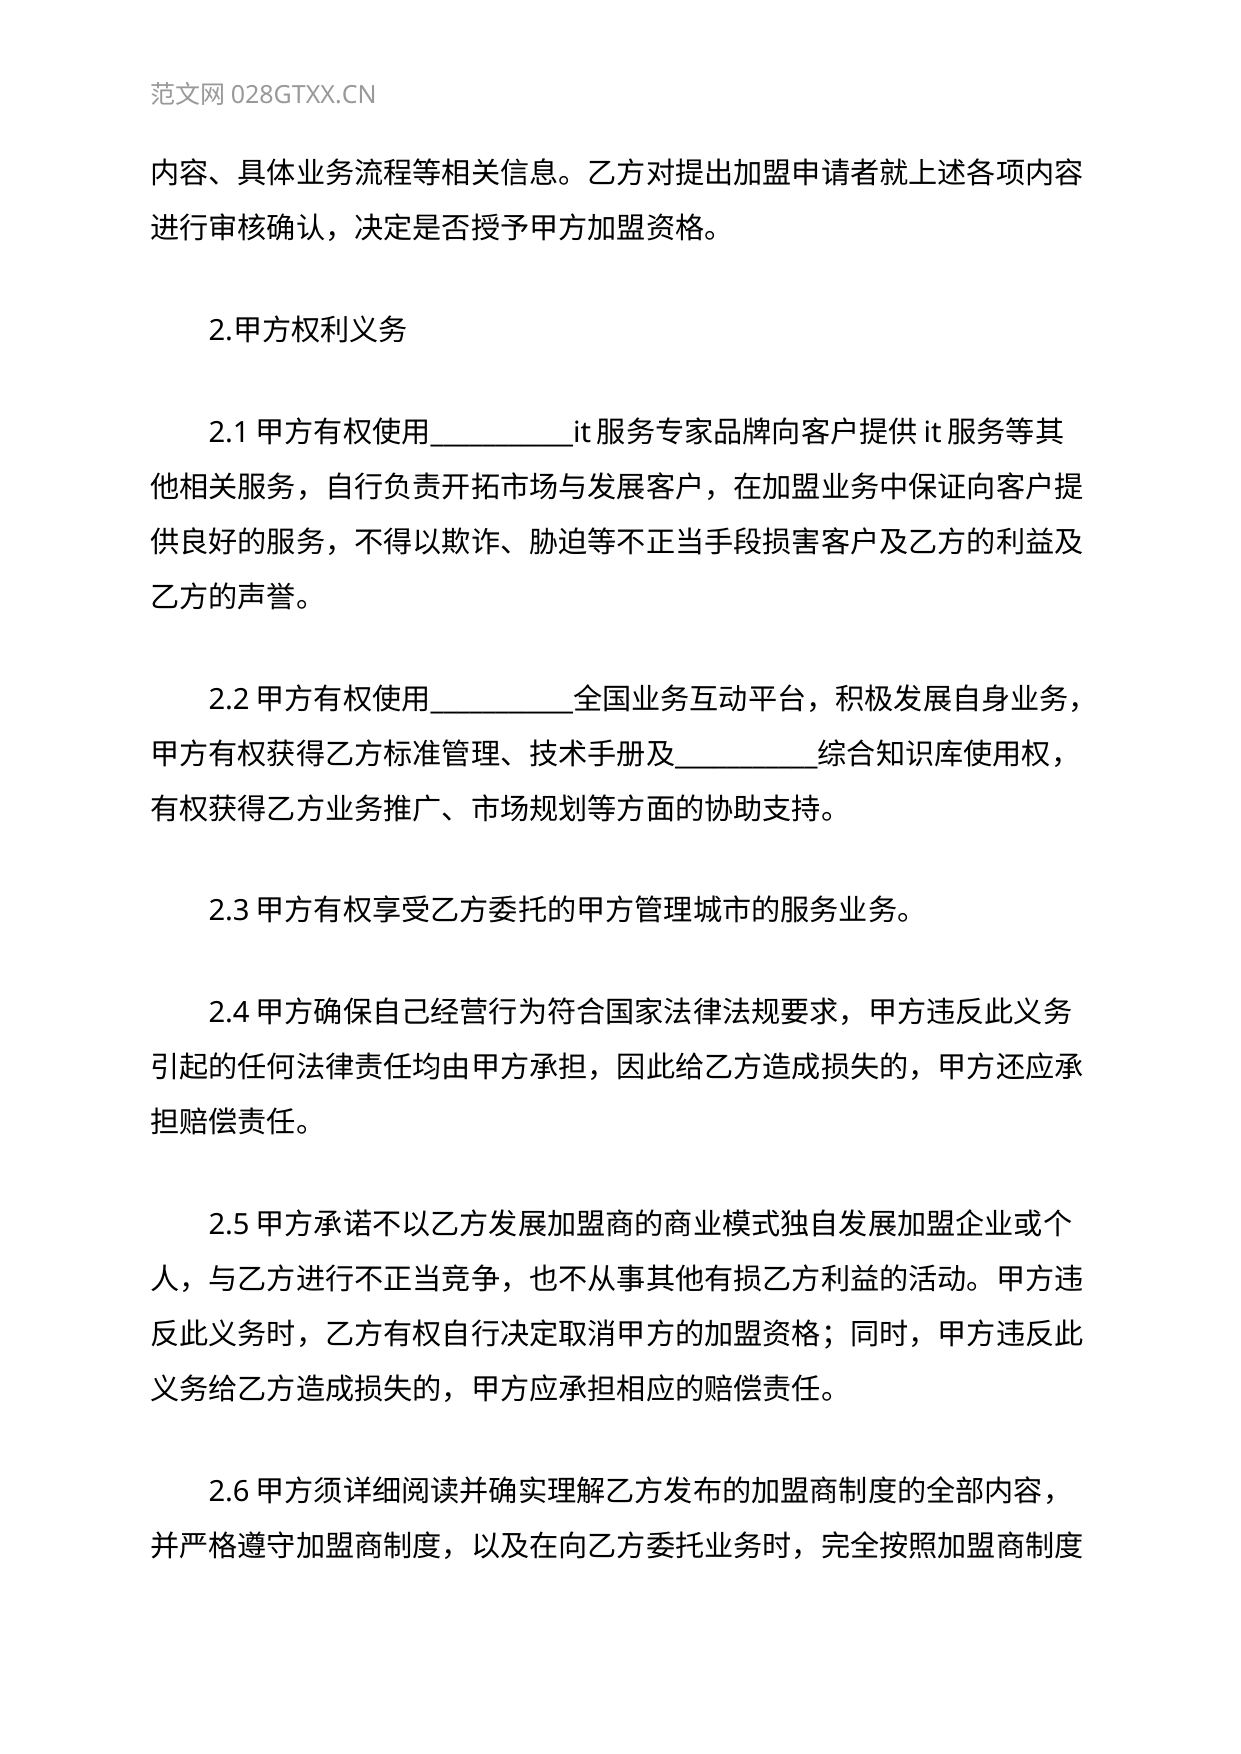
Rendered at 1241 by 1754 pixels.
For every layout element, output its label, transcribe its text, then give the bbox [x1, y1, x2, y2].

text 2.4甲方确保自己经营行为符合国家法律法规要求，甲方违反此义务引起的任何法律责任均由甲方承担，因此给乙方造成损失的，甲方还应承担赔偿责任。 [150, 989, 1090, 1141]
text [150, 150, 1090, 247]
text 2.5甲方承诺不以乙方发展加盟商的商业模式独自发展加盟企业或个人，与乙方进行不正当竞争，也不从事其他有损乙方利益的活动。甲方违反此义务时，乙方有权自行决定取消甲方的加盟资格；同时，甲方违反此义务给乙方造成损失的，甲方应承担相应的赔偿责任。 [150, 1201, 1090, 1408]
text 2.1甲方有权使用___________it服务专家品牌向客户提供it服务等其他相关服务，自行负责开拓市场与发展客户，在加盟业务中保证向客户提供良好的服务，不得以欺诈、胁迫等不正当手段损害客户及乙方的利益及乙方的声誉。 [150, 409, 1090, 616]
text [150, 1467, 1090, 1564]
text 2.2甲方有权使用___________全国业务互动平台，积极发展自身业务，甲方有权获得乙方标准管理、技术手册及___________综合知识库使用权，有权获得乙方业务推广、市场规划等方面的协助支持。 [150, 675, 1090, 827]
text 2.甲方权利义务 [150, 307, 1090, 349]
text 2.3甲方有权享受乙方委托的甲方管理城市的服务业务。 [150, 887, 1090, 929]
